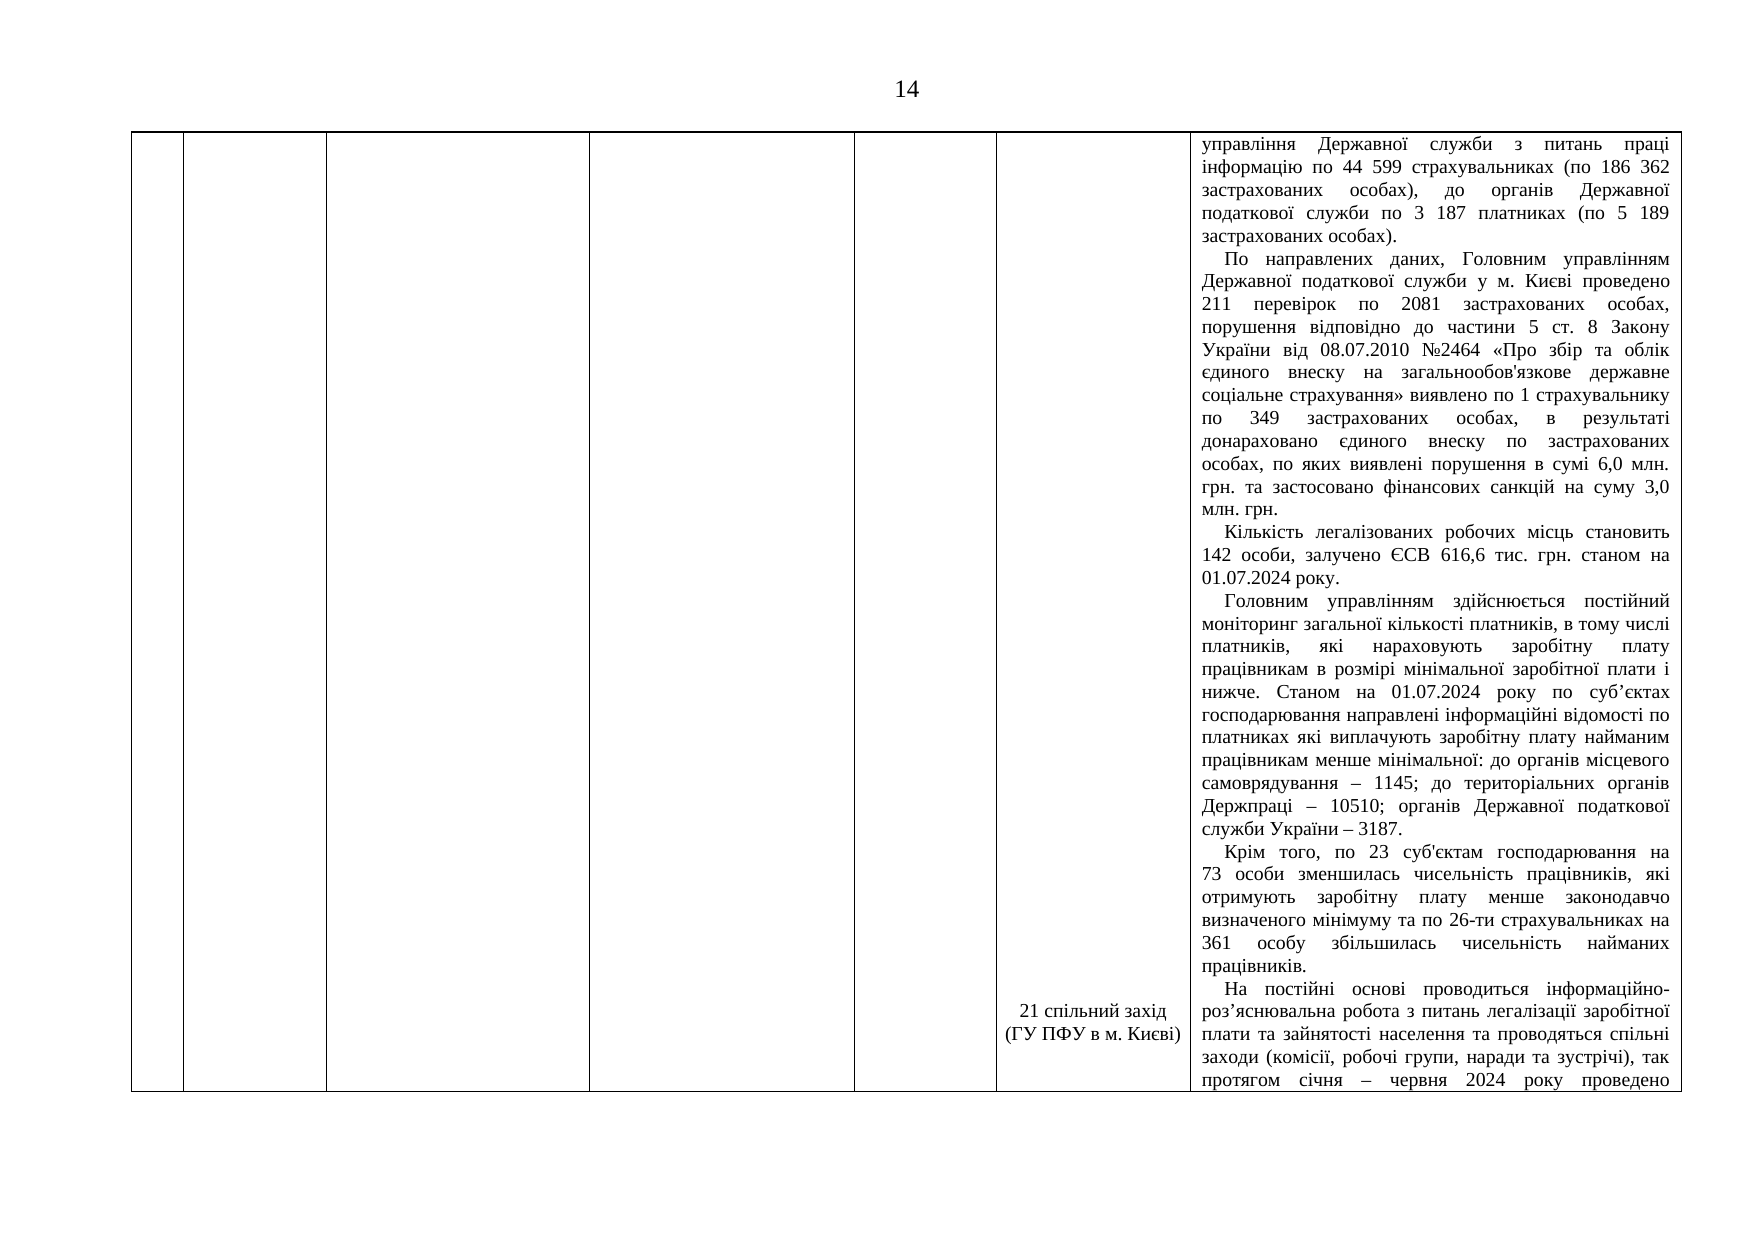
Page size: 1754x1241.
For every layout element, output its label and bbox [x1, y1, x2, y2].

table_cell [590, 133, 854, 1091]
table_cell [1191, 133, 1681, 1091]
table_cell [327, 133, 589, 1091]
table_cell [997, 133, 1190, 1091]
table_cell [855, 133, 996, 1091]
